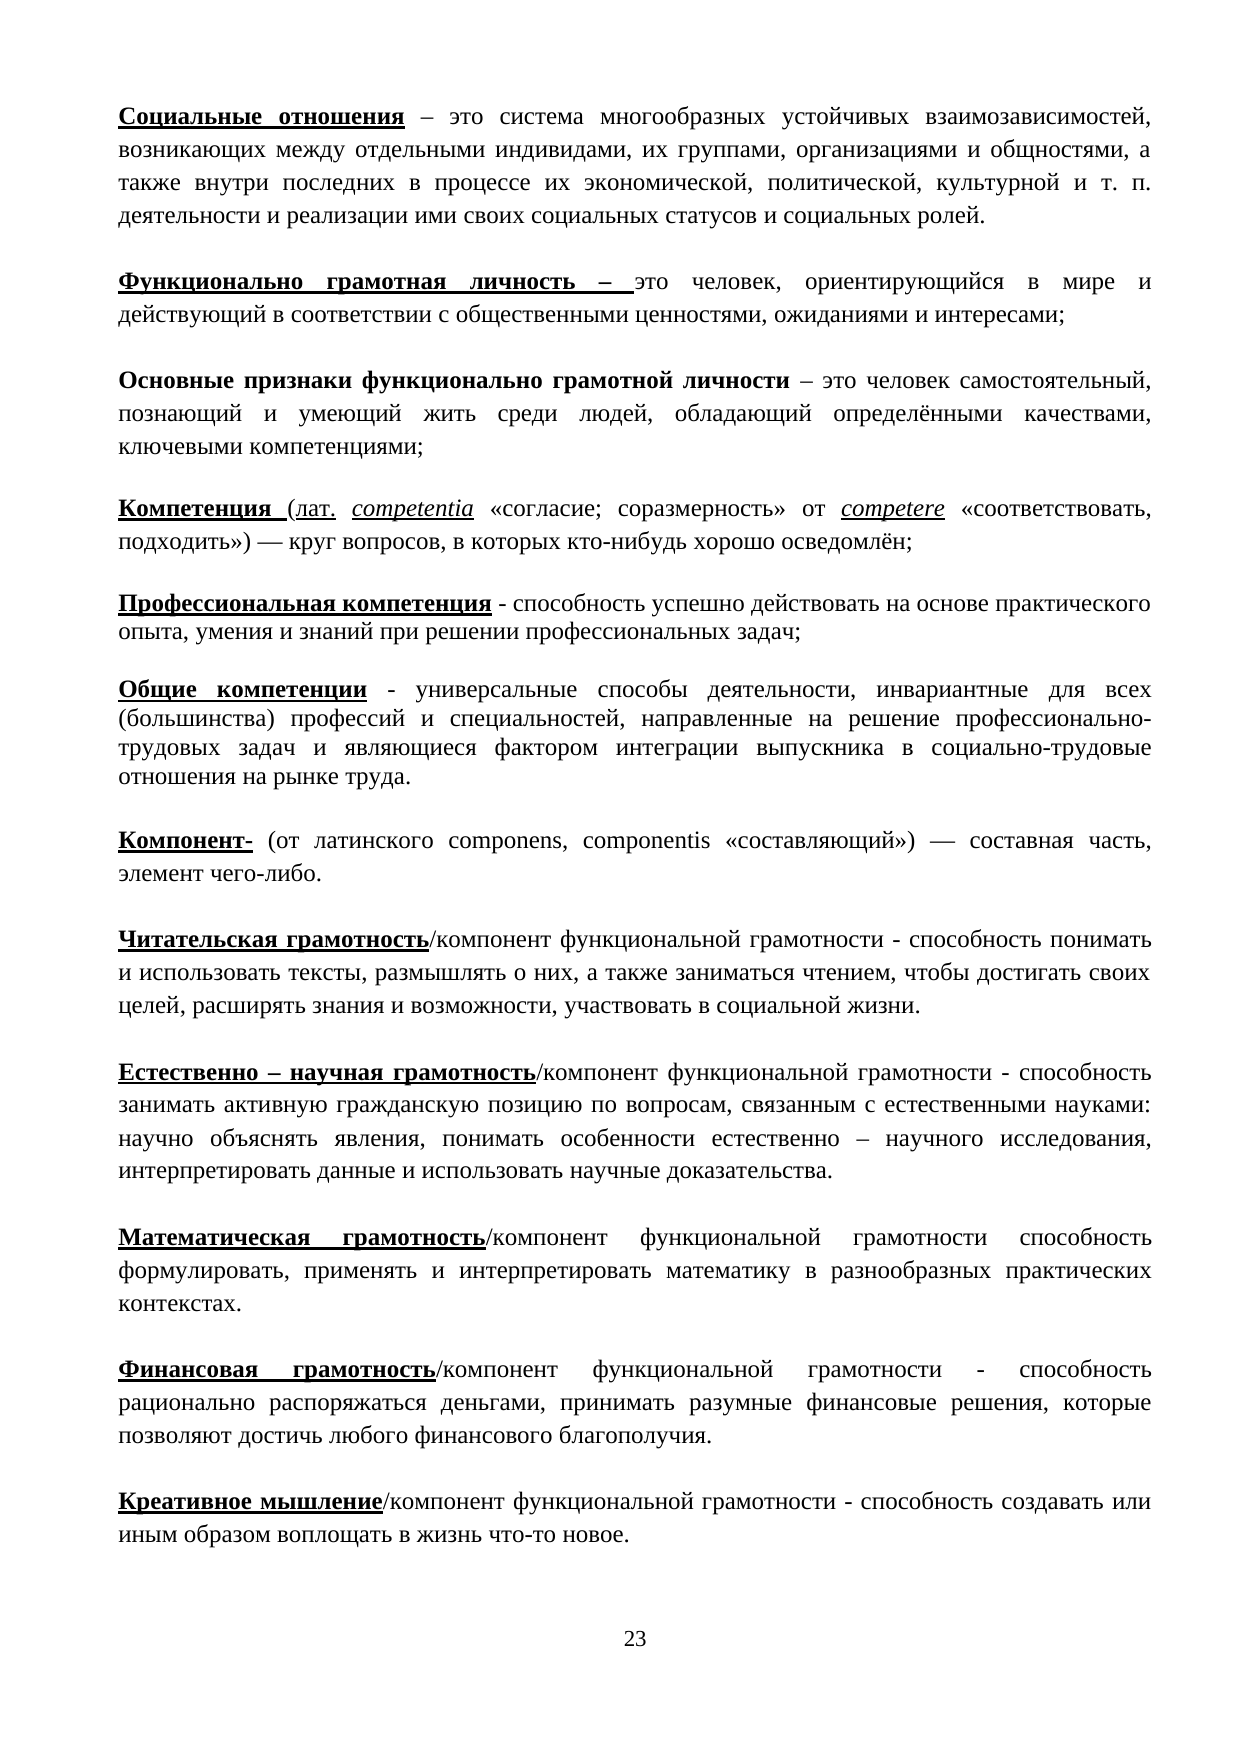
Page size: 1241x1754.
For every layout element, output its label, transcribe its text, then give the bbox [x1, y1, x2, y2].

text Креативное мышление/компонент функциональной грамотности - способность создавать или иным образом воплощать в жизнь что-то новое. [118, 1486, 1152, 1548]
text Компонент- (от латинского componens, componentis «составляющий») — составная часть, элемент чего-либо. [118, 825, 1152, 887]
text Математическая грамотность/компонент функциональной грамотности способность формулировать, применять и интерпретировать математику в разнообразных практических контекстах. [118, 1222, 1152, 1317]
text Читательская грамотность/компонент функциональной грамотности - способность понимать и использовать тексты, размышлять о них, а также заниматься чтением, чтобы достигать своих целей, расширять знания и возможности, участвовать в социальной жизни. [118, 924, 1152, 1019]
text Естественно – научная грамотность/компонент функциональной грамотности - способность занимать активную гражданскую позицию по вопросам, связанным с естественными науками: научно объяснять явления, понимать особенности естественно – научного исследования, интерпретировать данные и использовать научные доказательства. [118, 1057, 1152, 1184]
text Функционально грамотная личность – это человек, ориентирующийся в мире и действующий в соответствии с общественными ценностями, ожиданиями и интересами; [118, 266, 1152, 328]
text Основные признаки функционально грамотной личности – это человек самостоятельный, познающий и умеющий жить среди людей, обладающий определёнными качествами, ключевыми компетенциями; [118, 365, 1152, 460]
text Социальные отношения – это система многообразных устойчивых взаимозависимостей, возникающих между отдельными индивидами, их группами, организациями и общностями, а также внутри последних в процессе их экономической, политической, культурной и т. п. деятельности и реализации ими своих социальных статусов и социальных ролей. [118, 101, 1152, 229]
text Профессиональная компетенция - способность успешно действовать на основе практического опыта, умения и знаний при решении профессиональных задач; [118, 589, 1151, 645]
text Компетенция (лат. competentia «согласие; соразмерность» от competere «соответствовать, подходить») — круг вопросов, в которых кто-нибудь хорошо осведомлён; [118, 493, 1152, 555]
text Общие компетенции - универсальные способы деятельности, инвариантные для всех (большинства) профессий и специальностей, направленные на решение профессионально- трудовых задач и являющиеся фактором интеграции выпускника в социально-трудовые отношения на рынке труда. [118, 674, 1152, 789]
text Финансовая грамотность/компонент функциональной грамотности - способность рационально распоряжаться деньгами, принимать разумные финансовые решения, которые позволяют достичь любого финансового благополучия. [118, 1354, 1152, 1449]
